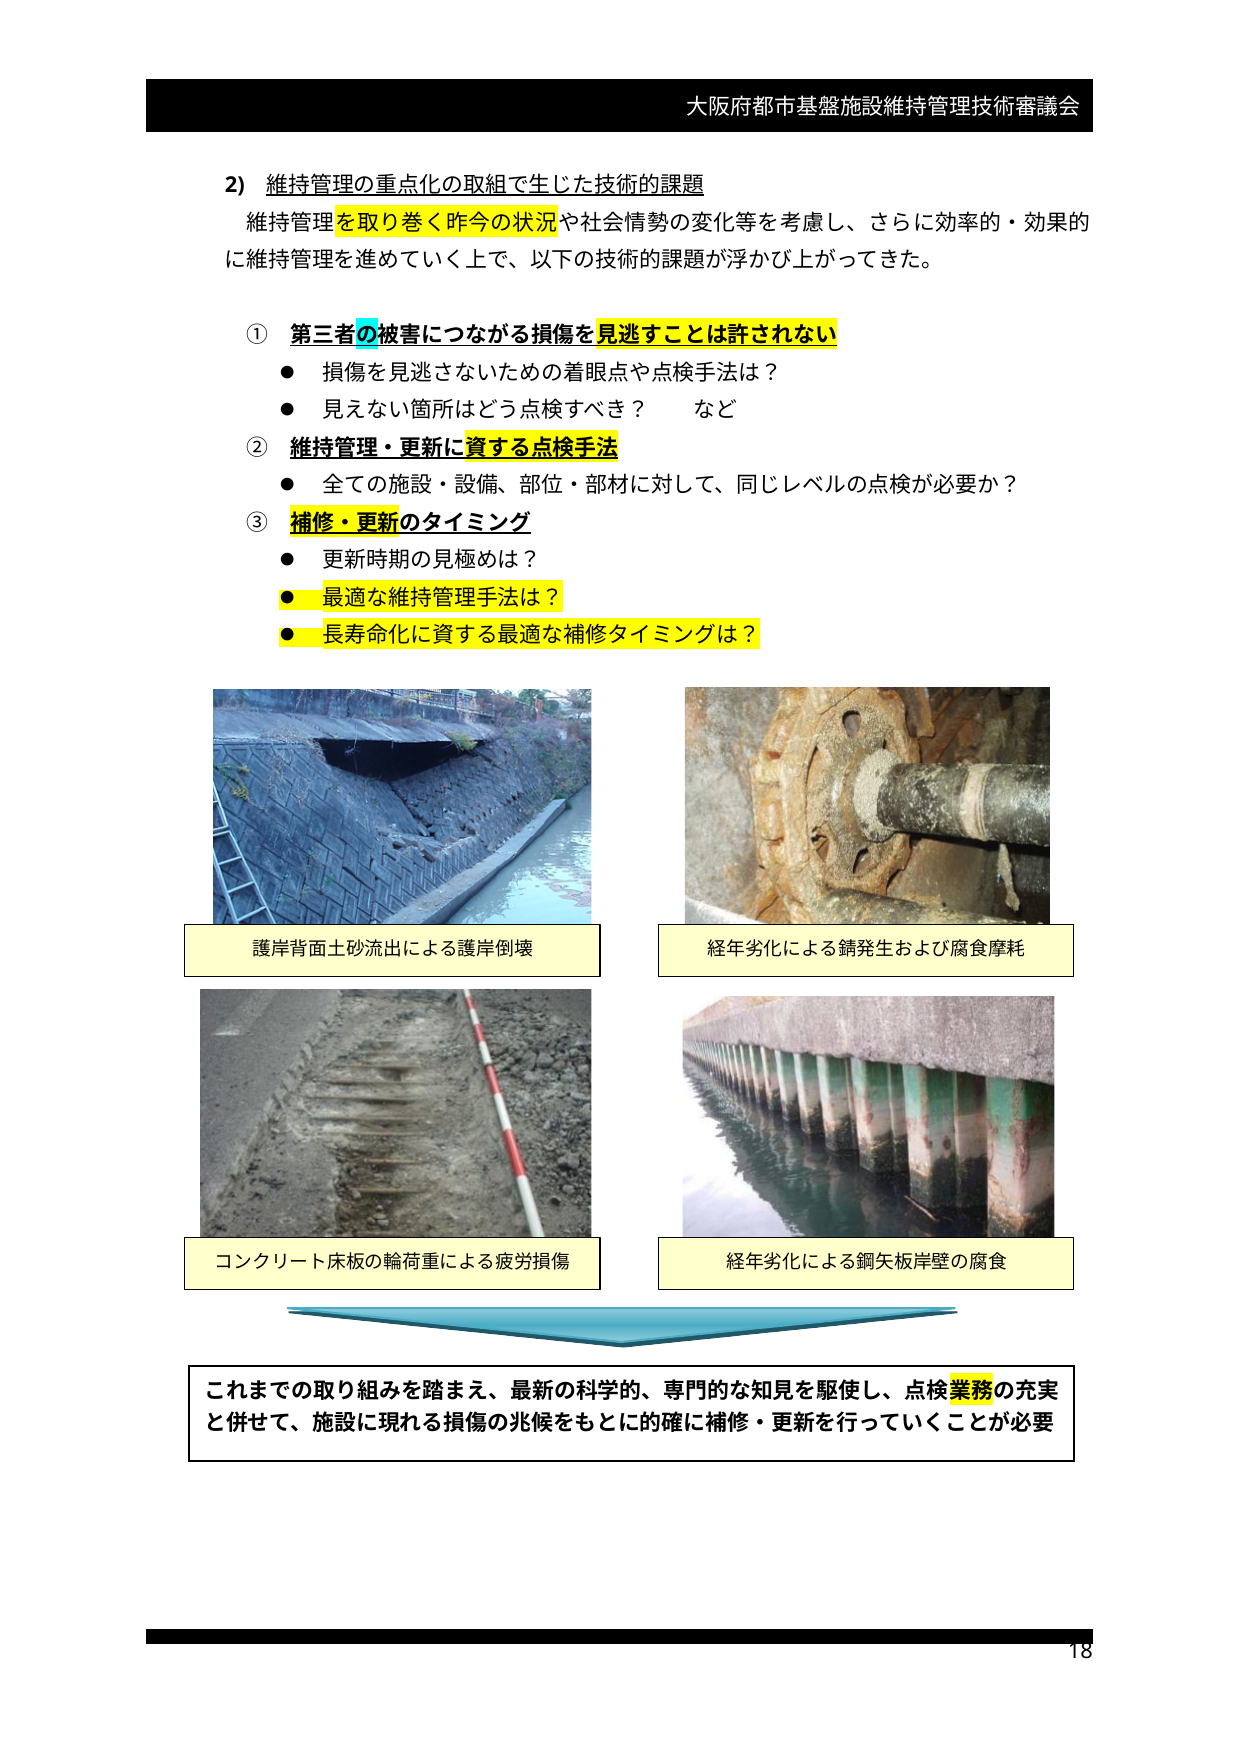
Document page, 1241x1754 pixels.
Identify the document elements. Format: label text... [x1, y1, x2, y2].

list 見えない箇所はどう点検すべき？ など [279, 389, 1092, 427]
list 損傷を見逃さないための着眼点や点検手法は？ [279, 352, 1092, 389]
list 長寿命化に資する最適な補修タイミングは？ [279, 614, 1092, 652]
picture [213, 689, 592, 924]
text 維持管理を取り巻く昨今の状況や社会情勢の変化等を考慮し、さらに効率的・効果的に維持管理を進めていく上で、以下の技術的課題が浮かび上がってきた。 [224, 202, 1092, 277]
subtitle 維持管理・更新に資する点検手法 [246, 427, 1092, 464]
picture [682, 996, 1055, 1237]
subtitle 補修・更新のタイミング [246, 502, 1092, 539]
subtitle 第三者の被害につながる損傷を見逃すことは許されない [246, 314, 1092, 352]
list 全ての施設・設備、部位・部材に対して、同じレベルの点検が必要か？ [279, 464, 1092, 502]
list 最適な維持管理手法は？ [279, 577, 1092, 614]
list 更新時期の見極めは？ [279, 539, 1092, 577]
subtitle 維持管理の重点化の取組で生じた技術的課題 [224, 164, 1092, 202]
picture [684, 687, 1050, 924]
picture [200, 989, 592, 1237]
